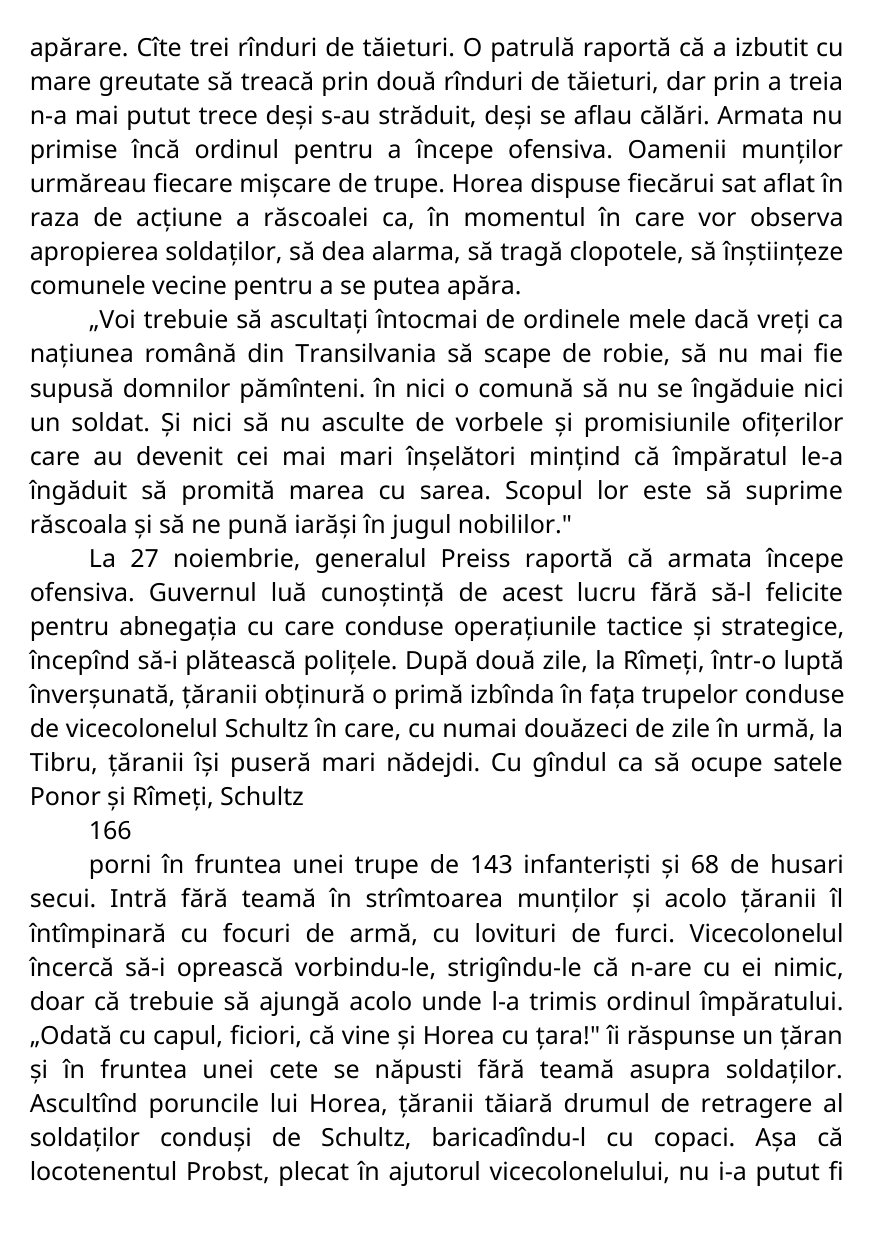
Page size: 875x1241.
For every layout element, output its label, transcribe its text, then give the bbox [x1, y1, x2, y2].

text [29, 29, 844, 302]
text 163 [29, 813, 844, 847]
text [29, 847, 844, 1188]
text La 27 noiembrie, generalul Preiss raportă că armata începe ofensiva. Guvernul luă cunoştinţă de acest lucru fără să-l felicite pentru abnegaţia cu care conduse operaţiunile tactice şi strategice, începînd să-i plătească poliţele. După două zile, la Rîmeţi, într-o luptă înverşunată, ţăranii obţinură o primă izbînda în faţa trupelor conduse de vicecolonelul Schultz în care, cu numai douăzeci de zile în urmă, la Tibru, ţăranii îşi puseră mari nădejdi. Cu gîndul ca să ocupe satele Ponor şi Rîmeţi, Schultz [29, 541, 844, 813]
text „Voi trebuie să ascultaţi întocmai de ordinele mele dacă vreţi ca naţiunea română din Transilvania să scape de robie, să nu mai fie supusă domnilor pămînteni. în nici o comună să nu se îngăduie nici un soldat. Şi nici să nu asculte de vorbele şi promisiunile ofiţerilor care au devenit cei mai mari înşelători minţind că împăratul le-a îngăduit să promită marea cu sarea. Scopul lor este să suprime răscoala şi să ne pună iarăşi în jugul nobililor." [29, 302, 844, 541]
